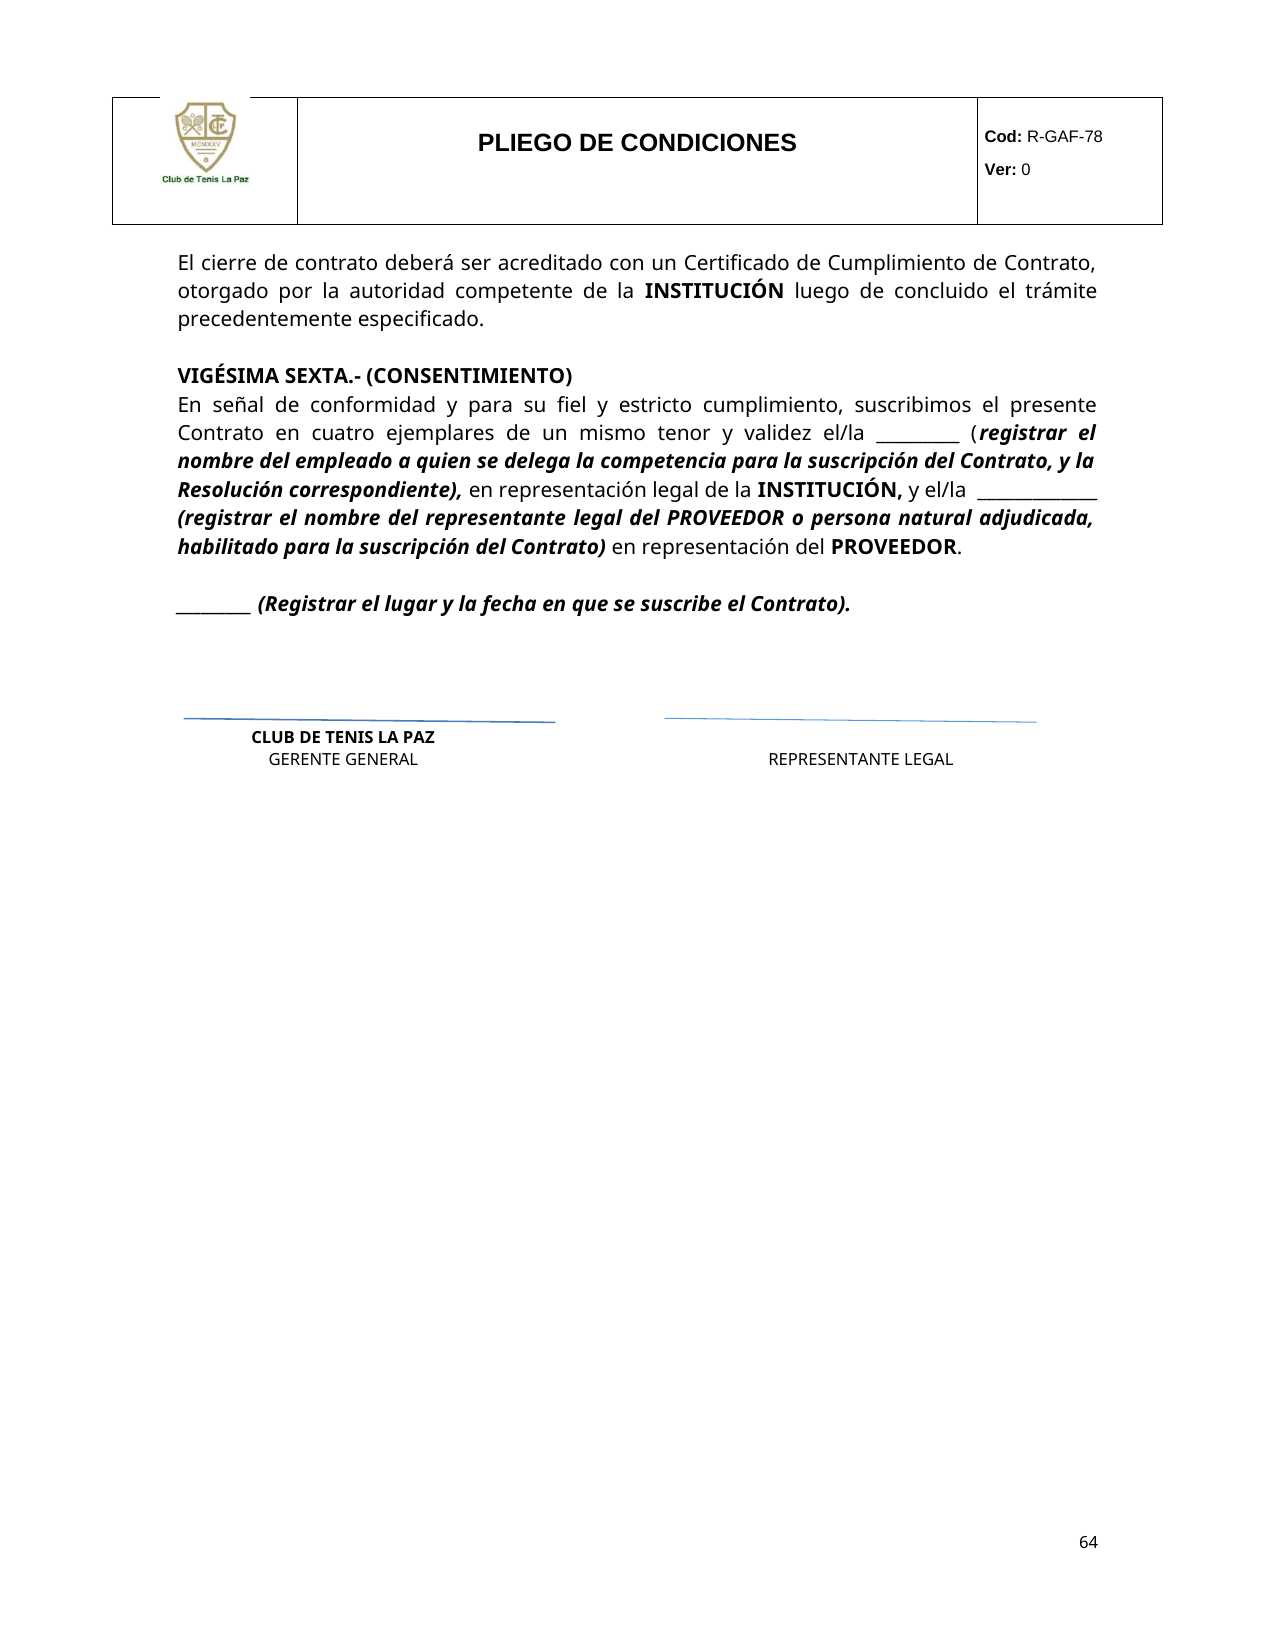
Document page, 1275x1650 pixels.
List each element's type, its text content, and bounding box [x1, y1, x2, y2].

text GERENTE GENERAL REPRESENTANTE LEGAL [177, 748, 1098, 771]
text En señal de conformidad y para su fiel y estricto cumplimiento, suscribimos el presente Contrato en cuatro ejemplares de un mismo tenor y validez el/la _________ (registrar el nombre del empleado a quien se delega la competencia para la suscripción del Contrato, y la Resolución correspondiente), en representación legal de la INSTITUCIÓN, y el/la _____________ (registrar el nombre del representante legal del PROVEEDOR o persona natural adjudicada, habilitado para la suscripción del Contrato) en representación del PROVEEDOR. [177, 390, 1098, 560]
picture [160, 97, 251, 188]
text _________ (Registrar el lugar y la fecha en que se suscribe el Contrato). [177, 589, 1098, 617]
text CLUB DE TENIS LA PAZ [177, 725, 1098, 748]
text El cierre de contrato deberá ser acreditado con un Certificado de Cumplimiento de Contrato, otorgado por la autoridad competente de la INSTITUCIÓN luego de concluido el trámite precedentemente especificado. [177, 248, 1098, 333]
text VIGÉSIMA SEXTA.- (CONSENTIMIENTO) [177, 361, 1098, 390]
